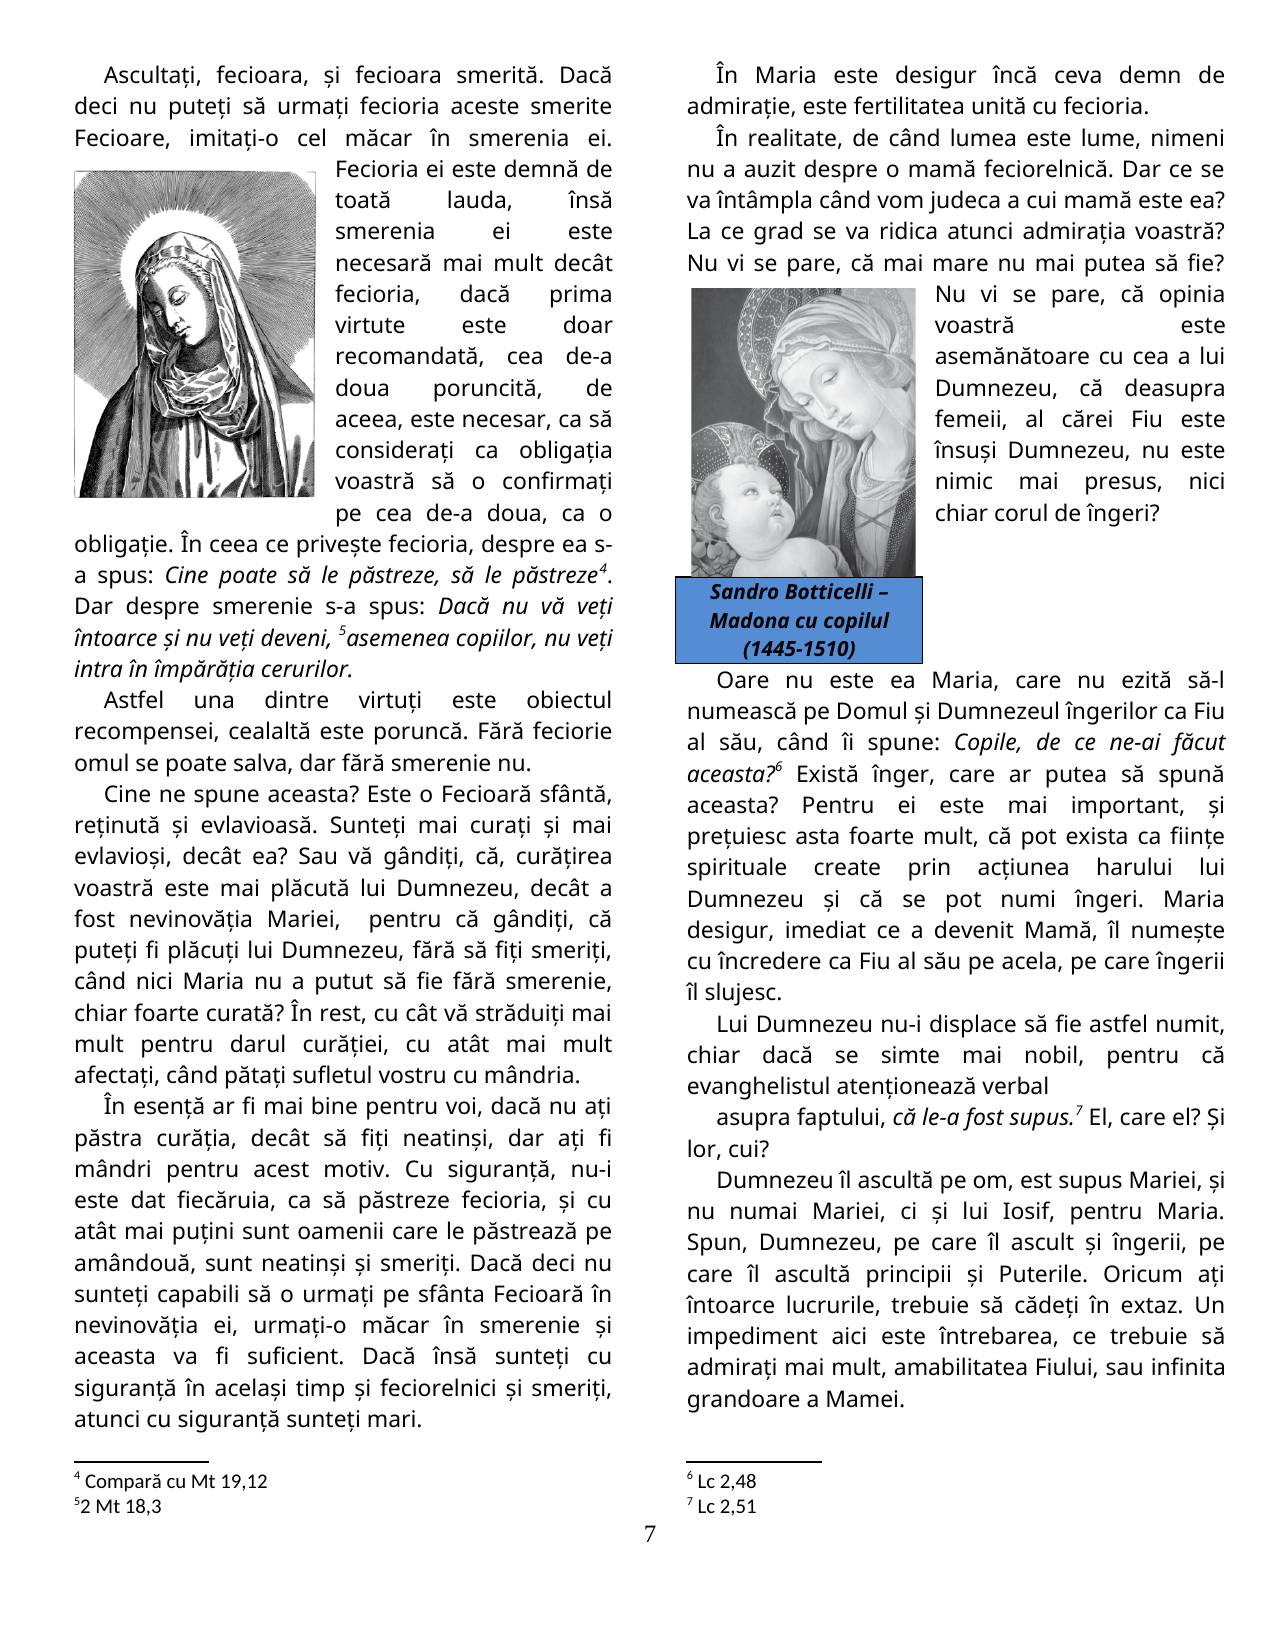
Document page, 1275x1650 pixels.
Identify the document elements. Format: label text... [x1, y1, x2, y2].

text În esență ar fi mai bine pentru voi, dacă nu ați păstra curăția, decât să fiți neatinși, dar ați fi mândri pentru acest motiv. Cu siguranță, nu-i este dat fiecăruia, ca să păstreze fecioria, și cu atât mai puțini sunt oamenii care le păstrează pe amândouă, sunt neatinși și smeriți. Dacă deci nu sunteți capabili să o urmați pe sfânta Fecioară în nevinovăția ei, urmați-o măcar în smerenie și aceasta va fi suficient. Dacă însă sunteți cu siguranță în același timp și feciorelnici și smeriți, atunci cu siguranță sunteți mari. [74, 1090, 613, 1434]
text În realitate, de când lumea este lume, nimeni nu a auzit despre o mamă feciorelnică. Dar ce se va întâmpla când vom judeca a cui mamă este ea? La ce grad se va ridica atunci admirația voastră? Nu vi se pare, că mai mare nu mai putea să fie? Nu vi se pare, că opinia voastră este asemănătoare cu cea a lui Dumnezeu, că deasupra femeii, al cărei Fiu este însuși Dumnezeu, nu este nimic mai presus, nici chiar corul de îngeri? [687, 122, 1226, 528]
text În Maria este desigur încă ceva demn de admirație, este fertilitatea unită cu fecioria. [687, 59, 1226, 122]
text asupra faptului, că le-a fost supus. El, care el? Și lor, cui? [687, 1101, 1226, 1164]
picture [73, 170, 316, 498]
text Astfel una dintre virtuți este obiectul recompensei, cealaltă este poruncă. Fără feciorie omul se poate salva, dar fără smerenie nu. [74, 684, 613, 778]
text Ascultați, fecioara, și fecioara smerită. Dacă deci nu puteți să urmați fecioria aceste smerite Fecioare, imitați-o cel măcar în smerenia ei. Fecioria ei este demnă de toată lauda, însă smerenia ei este necesară mai mult decât fecioria, dacă prima virtute este doar recomandată, cea de-a doua poruncită, de aceea, este necesar, ca să considerați ca obligația voastră să o confirmați pe cea de-a doua, ca o obligație. În ceea ce privește fecioria, despre ea s-a spus: Cine poate să le păstreze, să le păstreze. Dar despre smerenie s-a spus: Dacă nu vă veți întoarce și nu veți deveni, asemenea copiilor, nu veți intra în împărăția cerurilor. [74, 59, 613, 684]
text Cine ne spune aceasta? Este o Fecioară sfântă, reținută și evlavioasă. Sunteți mai curați și mai evlavioși, decât ea? Sau vă gândiți, că, curățirea voastră este mai plăcută lui Dumnezeu, decât a fost nevinovăția Mariei, pentru că gândiți, că puteți fi plăcuți lui Dumnezeu, fără să fiți smeriți, când nici Maria nu a putut să fie fără smerenie, chiar foarte curată? În rest, cu cât vă străduiți mai mult pentru darul curăției, cu atât mai mult afectați, când pătați sufletul vostru cu mândria. [74, 778, 613, 1090]
table_header Sandro Botticelli – Madona cu copilul (1445-1510) [676, 578, 922, 663]
text Lui Dumnezeu nu-i displace să fie astfel numit, chiar dacă se simte mai nobil, pentru că evanghelistul atenționează verbal [687, 1008, 1226, 1101]
text Dumnezeu îl ascultă pe om, est supus Mariei, și nu numai Mariei, ci și lui Iosif, pentru Maria. Spun, Dumnezeu, pe care îl ascult și îngerii, pe care îl ascultă principii și Puterile. Oricum ați întoarce lucrurile, trebuie să cădeți în extaz. Un impediment aici este întrebarea, ce trebuie să admirați mai mult, amabilitatea Fiului, sau infinita grandoare a Mamei. [687, 1164, 1226, 1414]
text Oare nu este ea Maria, care nu ezită să-l numească pe Domul și Dumnezeul îngerilor ca Fiu al său, când îi spune: Copile, de ce ne-ai făcut aceasta? Există înger, care ar putea să spună aceasta? Pentru ei este mai important, și prețuiesc asta foarte mult, că pot exista ca ființe spirituale create prin acțiunea harului lui Dumnezeu și că se pot numi îngeri. Maria desigur, imediat ce a devenit Mamă, îl numește cu încredere ca Fiu al său pe acela, pe care îngerii îl slujesc. [687, 664, 1226, 1008]
